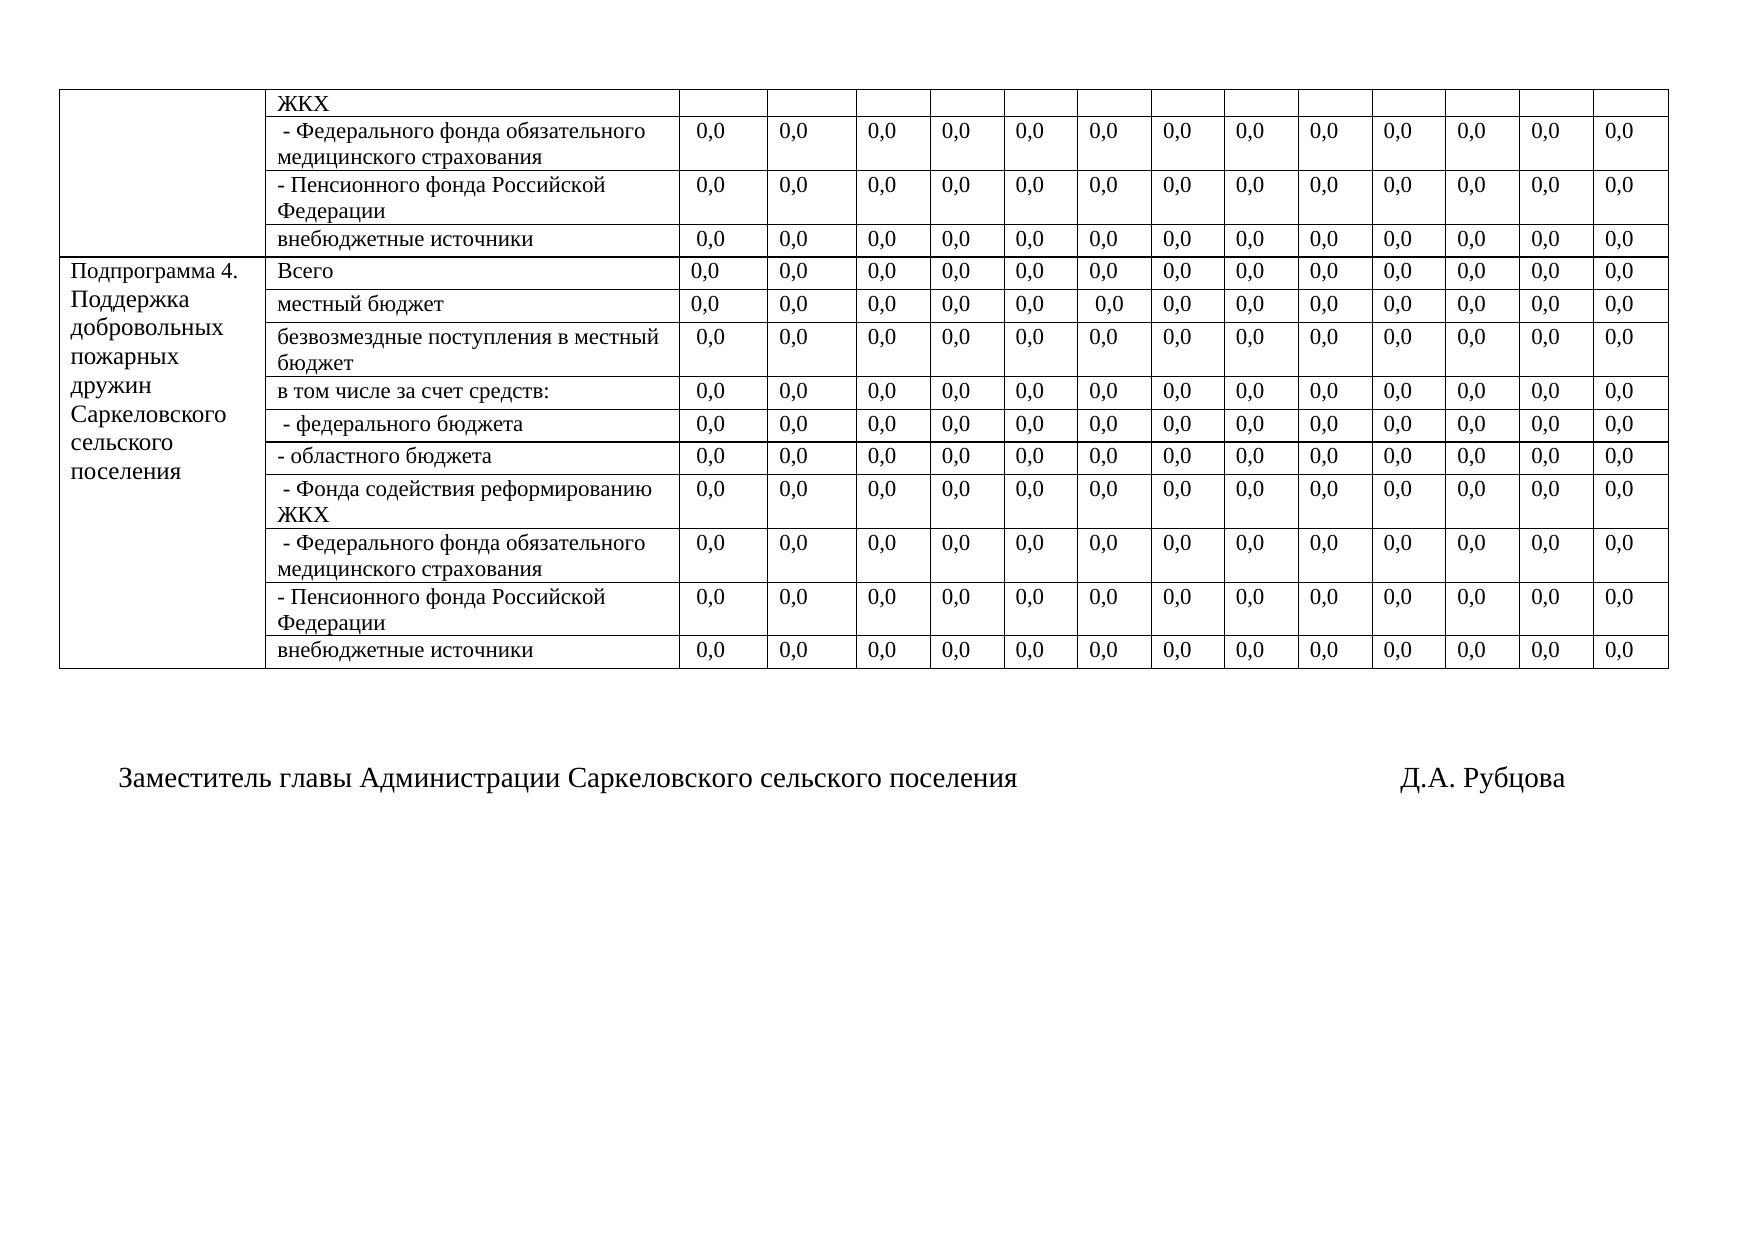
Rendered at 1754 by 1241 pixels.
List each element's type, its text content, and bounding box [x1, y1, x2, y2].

table_cell 0,0 [1225, 475, 1298, 528]
table_cell 0,0 [931, 225, 1004, 256]
table_cell Подпрограмма 4. Поддержка добровольных пожарных дружин Саркеловского сельского поселения [60, 258, 265, 668]
table_cell 0,0 [768, 636, 856, 668]
table_cell 0,0 [680, 636, 767, 668]
table_cell 0,0 [1005, 475, 1077, 528]
table_cell 0,0 [680, 323, 767, 376]
table_cell 0,0 [1225, 225, 1298, 256]
table_cell 0,0 [1078, 529, 1151, 582]
table_cell 0,0 [1005, 529, 1077, 582]
table_cell 0,0 [1078, 583, 1151, 635]
table_cell 0,0 [1373, 290, 1445, 322]
table_cell 0,0 [1373, 377, 1445, 408]
table_cell 0,0 [1520, 583, 1593, 635]
table_cell 0,0 [1446, 636, 1519, 668]
table_cell 0,0 [1152, 323, 1224, 376]
table_cell 0,0 [1520, 225, 1593, 256]
table_cell 0,0 [1078, 475, 1151, 528]
table_cell 0,0 [1078, 258, 1151, 289]
table_cell 0,0 [680, 225, 767, 256]
table_cell 0,0 [931, 377, 1004, 408]
table_cell 0,0 [1446, 117, 1519, 170]
table_cell 0,0 [1225, 410, 1298, 441]
table_cell 0,0 [1446, 323, 1519, 376]
table_cell 0,0 [680, 529, 767, 582]
table_cell внебюджетные источники [266, 225, 679, 256]
table_cell 0,0 [1594, 529, 1668, 582]
table_cell 0,0 [1152, 636, 1224, 668]
table_cell 0,0 [1299, 323, 1372, 376]
table_cell 0,0 [1005, 377, 1077, 408]
table_cell 0,0 [1225, 258, 1298, 289]
table_cell 0,0 [1446, 258, 1519, 289]
table_cell 0,0 [1446, 443, 1519, 474]
table_cell 0,0 [1299, 636, 1372, 668]
table_cell 0,0 [680, 475, 767, 528]
table_cell 0,0 [1373, 117, 1445, 170]
table_cell 0,0 [857, 475, 930, 528]
table_cell 0,0 [931, 475, 1004, 528]
table_cell 0,0 [1520, 323, 1593, 376]
table_cell 0,0 [1594, 225, 1668, 256]
table_cell 0,0 [1594, 90, 1668, 116]
table_cell 0,0 [1005, 636, 1077, 668]
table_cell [266, 90, 679, 116]
table_cell 0,0 [1520, 410, 1593, 441]
table_cell 0,0 [1152, 117, 1224, 170]
table_cell 0,0 [1299, 258, 1372, 289]
table_cell 0,0 [1373, 410, 1445, 441]
table_cell 0,0 [768, 171, 856, 223]
table_cell 0,0 [857, 410, 930, 441]
table_cell 0,0 [1520, 475, 1593, 528]
table_cell 0,0 [680, 583, 767, 635]
table_cell Всего [266, 258, 679, 289]
table_cell - Пенсионного фонда Российской Федерации [266, 171, 679, 223]
table_cell 0,0 [680, 377, 767, 408]
table_cell 0,0 [1299, 171, 1372, 223]
table_cell 0,0 [1299, 529, 1372, 582]
table_cell 0,0 [1005, 117, 1077, 170]
table_cell - Фонда содействия реформированию ЖКХ [266, 475, 679, 528]
table_cell 0,0 [1594, 583, 1668, 635]
table_cell - областного бюджета [266, 443, 679, 474]
table_cell 0,0 [1005, 90, 1077, 116]
table_cell 0,0 [857, 443, 930, 474]
table_cell 0,0 [1152, 475, 1224, 528]
table_cell 0,0 [1225, 377, 1298, 408]
table_cell 0,0 [1225, 171, 1298, 223]
table_cell 0,0 [931, 583, 1004, 635]
table_cell 0,0 [1520, 171, 1593, 223]
table_cell 0,0 [768, 529, 856, 582]
table_cell 0,0 [1225, 117, 1298, 170]
table_cell 0,0 [931, 171, 1004, 223]
table_cell 0,0 [768, 290, 856, 322]
table_cell 0,0 [857, 117, 930, 170]
table_cell 0,0 [768, 475, 856, 528]
table_cell 0,0 [1152, 583, 1224, 635]
table_cell 0,0 [931, 323, 1004, 376]
table_cell 0,0 [931, 90, 1004, 116]
table_cell 0,0 [1225, 583, 1298, 635]
table_cell 0,0 [680, 410, 767, 441]
table_cell - федерального бюджета [266, 410, 679, 441]
table_cell 0,0 [768, 323, 856, 376]
table_cell 0,0 [1152, 258, 1224, 289]
table_cell 0,0 [1520, 443, 1593, 474]
table_cell 0,0 [857, 90, 930, 116]
text Заместитель главы Администрации Саркеловского сельского поселения Д.А. Рубцова [118, 760, 1636, 794]
table_cell 0,0 [1446, 290, 1519, 322]
table_cell 0,0 [1520, 117, 1593, 170]
table_cell 0,0 [680, 90, 767, 116]
table_cell 0,0 [1520, 529, 1593, 582]
table_cell безвозмездные поступления в местный бюджет [266, 323, 679, 376]
table_cell 0,0 [1299, 410, 1372, 441]
table_cell 0,0 [1594, 410, 1668, 441]
table_cell 0,0 [1446, 583, 1519, 635]
table_cell 0,0 [1446, 90, 1519, 116]
table_cell 0,0 [680, 171, 767, 223]
table_cell 0,0 [1078, 225, 1151, 256]
table_cell 0,0 [1373, 475, 1445, 528]
table_cell 0,0 [768, 443, 856, 474]
table_cell 0,0 [1373, 443, 1445, 474]
table_cell 0,0 [1005, 443, 1077, 474]
table_cell в том числе за счет средств: [266, 377, 679, 408]
table_cell 0,0 [768, 410, 856, 441]
table_cell 0,0 [768, 90, 856, 116]
table_cell 0,0 [1152, 410, 1224, 441]
table_cell 0,0 [768, 117, 856, 170]
table_cell 0,0 [1078, 323, 1151, 376]
table_cell внебюджетные источники [266, 636, 679, 668]
table_cell 0,0 [1299, 225, 1372, 256]
table_cell 0,0 [1152, 529, 1224, 582]
table_cell 0,0 [1520, 377, 1593, 408]
table_cell 0,0 [1594, 290, 1668, 322]
table_cell 0,0 [1225, 90, 1298, 116]
table_cell 0,0 [1446, 171, 1519, 223]
table_cell 0,0 [1446, 225, 1519, 256]
table_cell 0,0 [1299, 90, 1372, 116]
table_cell 0,0 [857, 529, 930, 582]
table_cell 0,0 [680, 117, 767, 170]
table_cell 0,0 [1005, 258, 1077, 289]
table_cell 0,0 [1373, 323, 1445, 376]
table_cell 0,0 [1152, 377, 1224, 408]
table_cell 0,0 [1005, 171, 1077, 223]
table_cell 0,0 [1152, 290, 1224, 322]
table_cell 0,0 [1225, 529, 1298, 582]
table_cell 0,0 [1594, 377, 1668, 408]
table_cell 0,0 [931, 290, 1004, 322]
table_cell 0,0 [1373, 529, 1445, 582]
table_cell 0,0 [1594, 117, 1668, 170]
table_cell 0,0 [857, 171, 930, 223]
table_cell 0,0 [1005, 583, 1077, 635]
table_cell 0,0 [1446, 377, 1519, 408]
table_cell 0,0 [931, 529, 1004, 582]
table_cell 0,0 [931, 636, 1004, 668]
table_cell 0,0 [1078, 377, 1151, 408]
table_cell 0,0 [931, 117, 1004, 170]
table_cell 0,0 [931, 258, 1004, 289]
table_cell 0,0 [857, 583, 930, 635]
table_cell 0,0 [1152, 225, 1224, 256]
table_cell 0,0 [1373, 90, 1445, 116]
table_cell 0,0 [1225, 290, 1298, 322]
table_cell 0,0 [1594, 443, 1668, 474]
table_cell 0,0 [1299, 443, 1372, 474]
table_cell 0,0 [857, 258, 930, 289]
table_cell 0,0 [680, 258, 767, 289]
table_cell - Федерального фонда обязательного медицинского страхования [266, 117, 679, 170]
table_cell 0,0 [1520, 258, 1593, 289]
table_cell 0,0 [1152, 90, 1224, 116]
table_cell 0,0 [1373, 225, 1445, 256]
table_cell 0,0 [1594, 323, 1668, 376]
table_cell 0,0 [857, 636, 930, 668]
table_cell 0,0 [1225, 443, 1298, 474]
table_cell 0,0 [1005, 323, 1077, 376]
table_cell 0,0 [1446, 410, 1519, 441]
table_cell 0,0 [1078, 443, 1151, 474]
table_cell 0,0 [1005, 225, 1077, 256]
table_cell 0,0 [1373, 583, 1445, 635]
table_cell 0,0 [1225, 323, 1298, 376]
table_cell 0,0 [857, 377, 930, 408]
table_cell 0,0 [1152, 171, 1224, 223]
table_cell 0,0 [1078, 117, 1151, 170]
table_cell 0,0 [1594, 258, 1668, 289]
table_cell 0,0 [857, 225, 930, 256]
table_cell 0,0 [1594, 171, 1668, 223]
table_cell 0,0 [1520, 636, 1593, 668]
table_cell 0,0 [1299, 377, 1372, 408]
table_cell 0,0 [857, 290, 930, 322]
table_cell 0,0 [1373, 636, 1445, 668]
table_cell 0,0 [1225, 636, 1298, 668]
table_cell 0,0 [1078, 290, 1151, 322]
table_cell 0,0 [1078, 636, 1151, 668]
table_cell 0,0 [857, 323, 930, 376]
table_cell 0,0 [1594, 636, 1668, 668]
table_cell 0,0 [1078, 171, 1151, 223]
table_cell 0,0 [931, 443, 1004, 474]
table_cell - Федерального фонда обязательного медицинского страхования [266, 529, 679, 582]
table_cell 0,0 [768, 225, 856, 256]
table_cell 0,0 [1078, 90, 1151, 116]
table_cell 0,0 [680, 443, 767, 474]
table_cell 0,0 [1373, 258, 1445, 289]
table_cell 0,0 [1520, 90, 1593, 116]
table_cell 0,0 [1299, 583, 1372, 635]
table_cell 0,0 [1446, 475, 1519, 528]
table_cell 0,0 [680, 290, 767, 322]
table_cell 0,0 [1005, 410, 1077, 441]
table_cell 0,0 [1594, 475, 1668, 528]
table_cell 0,0 [768, 377, 856, 408]
table_cell местный бюджет [266, 290, 679, 322]
table_cell 0,0 [1005, 290, 1077, 322]
table_cell 0,0 [1299, 117, 1372, 170]
table_cell 0,0 [931, 410, 1004, 441]
table_cell 0,0 [1373, 171, 1445, 223]
table_cell 0,0 [1446, 529, 1519, 582]
table_cell 0,0 [1299, 475, 1372, 528]
table_cell 0,0 [1078, 410, 1151, 441]
table_cell 0,0 [1152, 443, 1224, 474]
table_cell 0,0 [768, 583, 856, 635]
table_cell - Пенсионного фонда Российской Федерации [266, 583, 679, 635]
table_cell 0,0 [1299, 290, 1372, 322]
table_cell 0,0 [1520, 290, 1593, 322]
table_cell 0,0 [768, 258, 856, 289]
